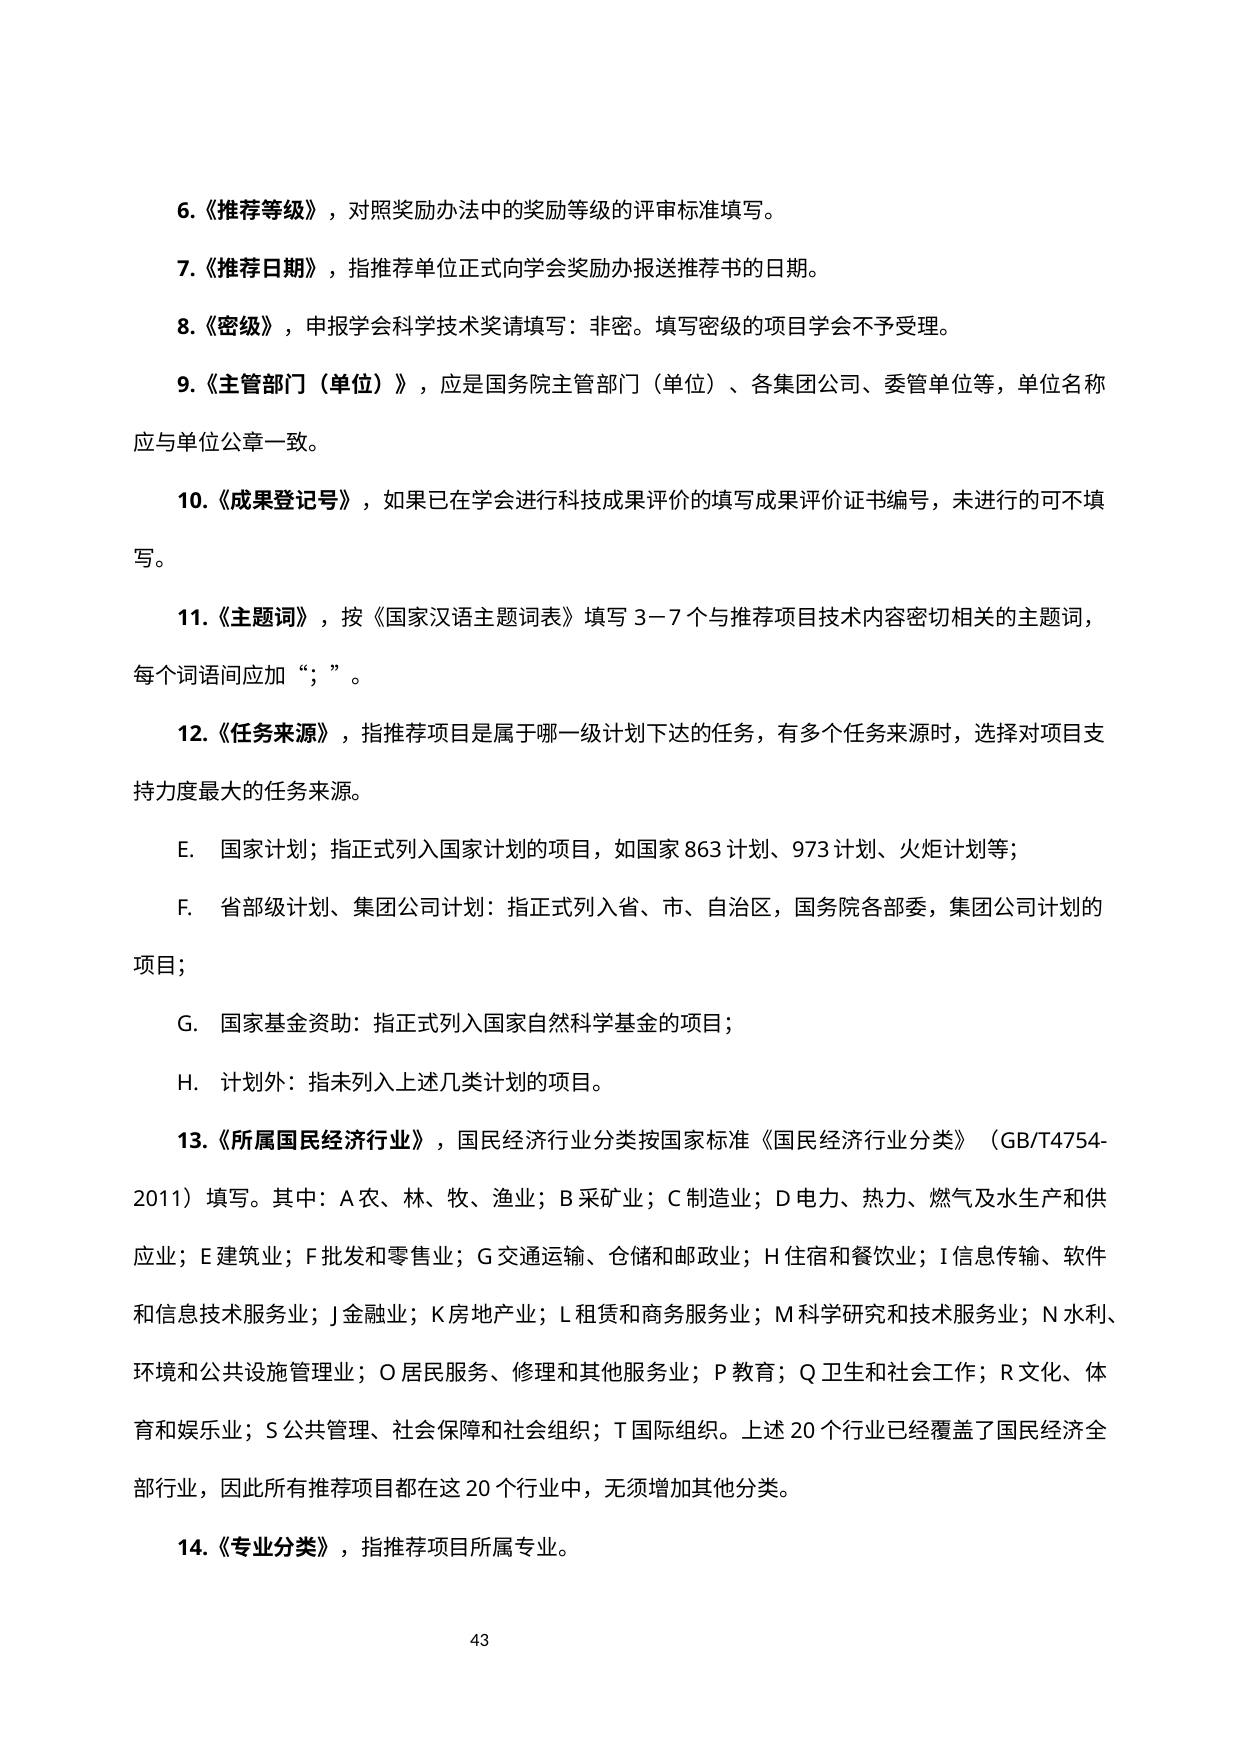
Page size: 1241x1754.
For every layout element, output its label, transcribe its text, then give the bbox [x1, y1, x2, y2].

text 9.《主管部门（单位）》，应是国务院主管部门（单位）、各集团公司、委管单位等，单位名称应与单位公章一致。 [133, 354, 1107, 470]
text 7.《推荐日期》，指推荐单位正式向学会奖励办报送推荐书的日期。 [133, 238, 1107, 296]
text 14.《专业分类》，指推荐项目所属专业。 [133, 1516, 1107, 1574]
list 计划外：指未列入上述几类计划的项目。 [133, 1051, 1107, 1109]
text 11.《主题词》，按《国家汉语主题词表》填写3－7个与推荐项目技术内容密切相关的主题词，每个词语间应加“；”。 [133, 586, 1107, 703]
text 6.《推荐等级》，对照奖励办法中的奖励等级的评审标准填写。 [133, 179, 1107, 238]
list 国家基金资助：指正式列入国家自然科学基金的项目； [133, 993, 1107, 1051]
text 8.《密级》，申报学会科学技术奖请填写：非密。填写密级的项目学会不予受理。 [133, 296, 1107, 354]
list 省部级计划、集团公司计划：指正式列入省、市、自治区，国务院各部委，集团公司计划的项目； [133, 877, 1107, 993]
text 13.《所属国民经济行业》，国民经济行业分类按国家标准《国民经济行业分类》（GB/T4754-2011）填写。其中：A农、林、牧、渔业；B采矿业；C制造业；D电力、热力、燃气及水生产和供应业；E建筑业；F批发和零售业；G交通运输、仓储和邮政业；H住宿和餐饮业；I信息传输、软件和信息技术服务业；J金融业；K房地产业；L租赁和商务服务业；M科学研究和技术服务业；N水利、环境和公共设施管理业；O居民服务、修理和其他服务业；P教育；Q卫生和社会工作；R文化、体育和娱乐业；S公共管理、社会保障和社会组织；T国际组织。上述20个行业已经覆盖了国民经济全部行业，因此所有推荐项目都在这20个行业中，无须增加其他分类。 [133, 1109, 1107, 1516]
text 12.《任务来源》，指推荐项目是属于哪一级计划下达的任务，有多个任务来源时，选择对项目支持力度最大的任务来源。 [133, 703, 1107, 819]
list 国家计划；指正式列入国家计划的项目，如国家863计划、973计划、火炬计划等； [133, 819, 1107, 877]
text 10.《成果登记号》，如果已在学会进行科技成果评价的填写成果评价证书编号，未进行的可不填写。 [133, 470, 1107, 586]
